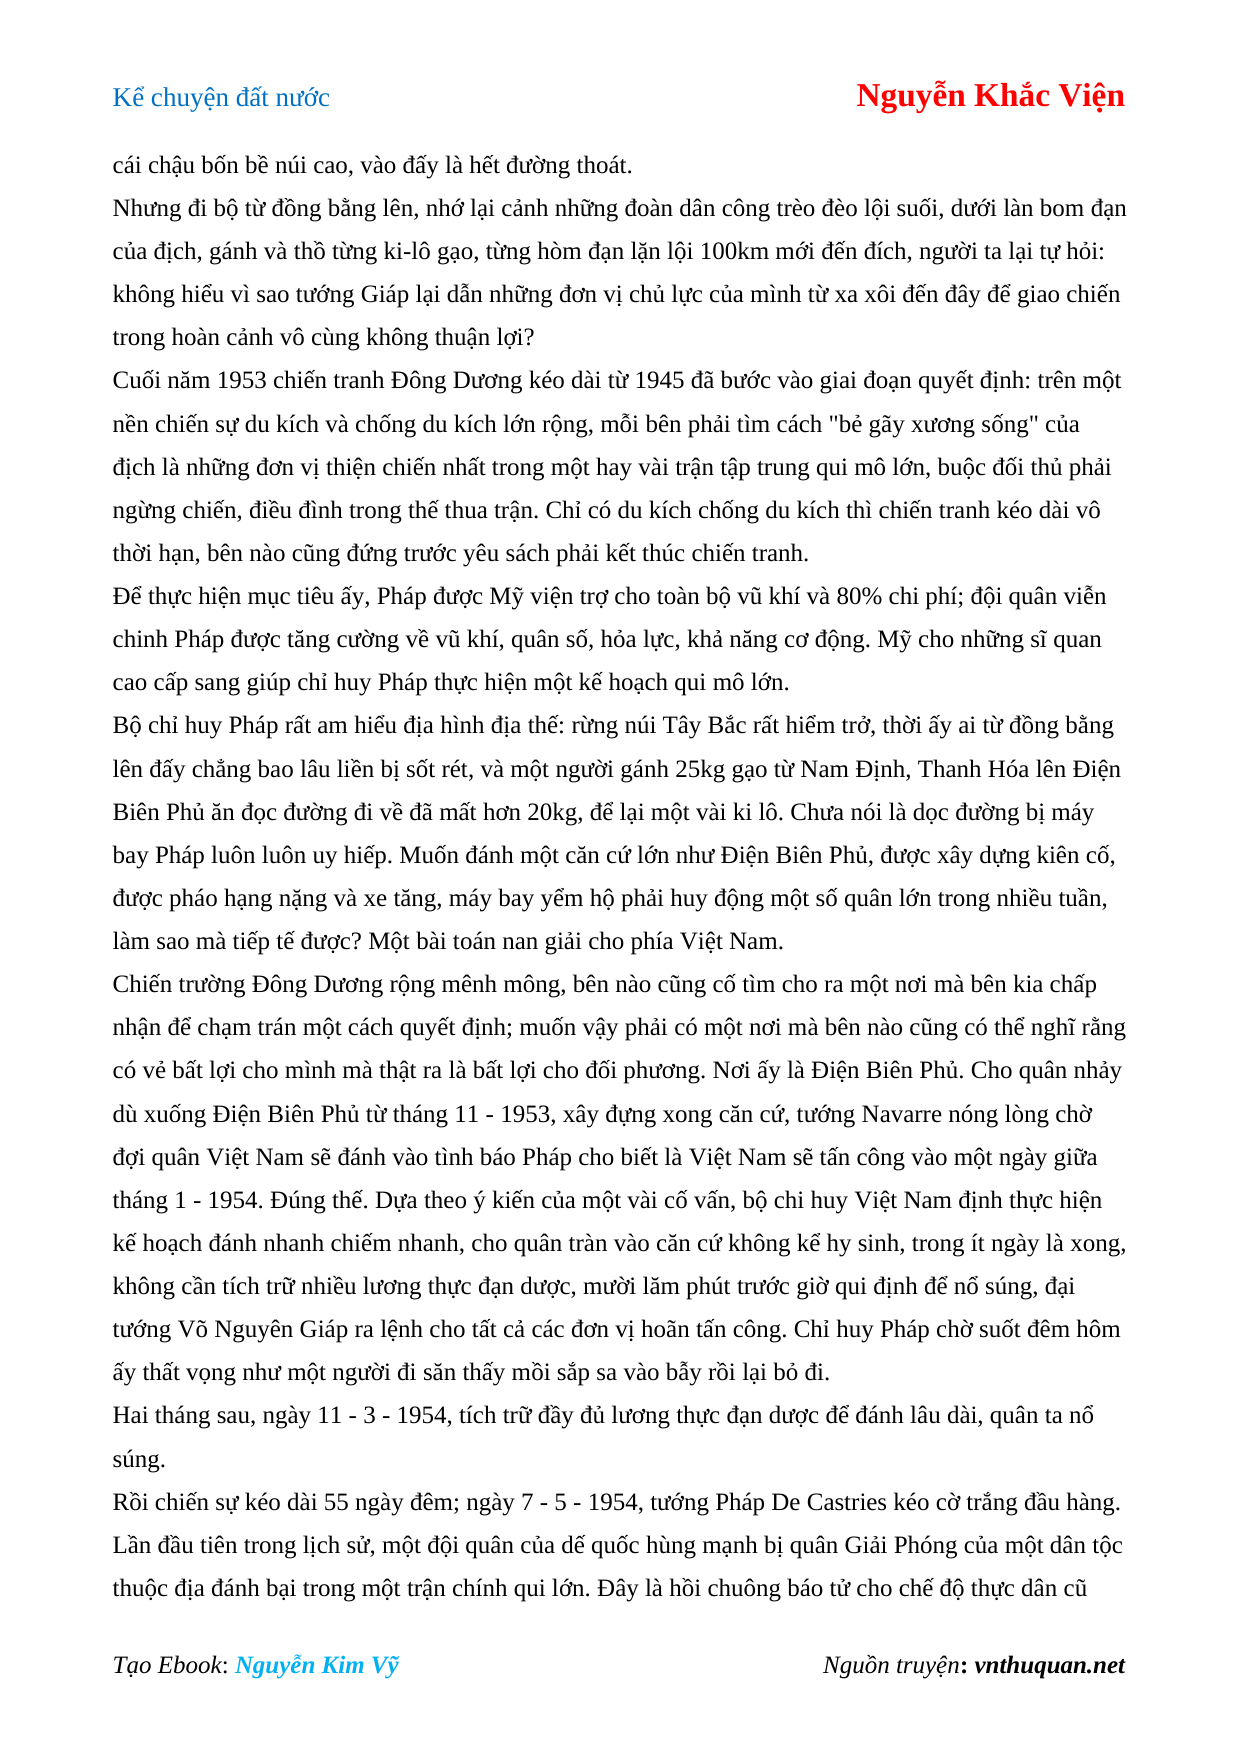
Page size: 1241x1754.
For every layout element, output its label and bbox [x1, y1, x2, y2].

text [112, 150, 1128, 1602]
